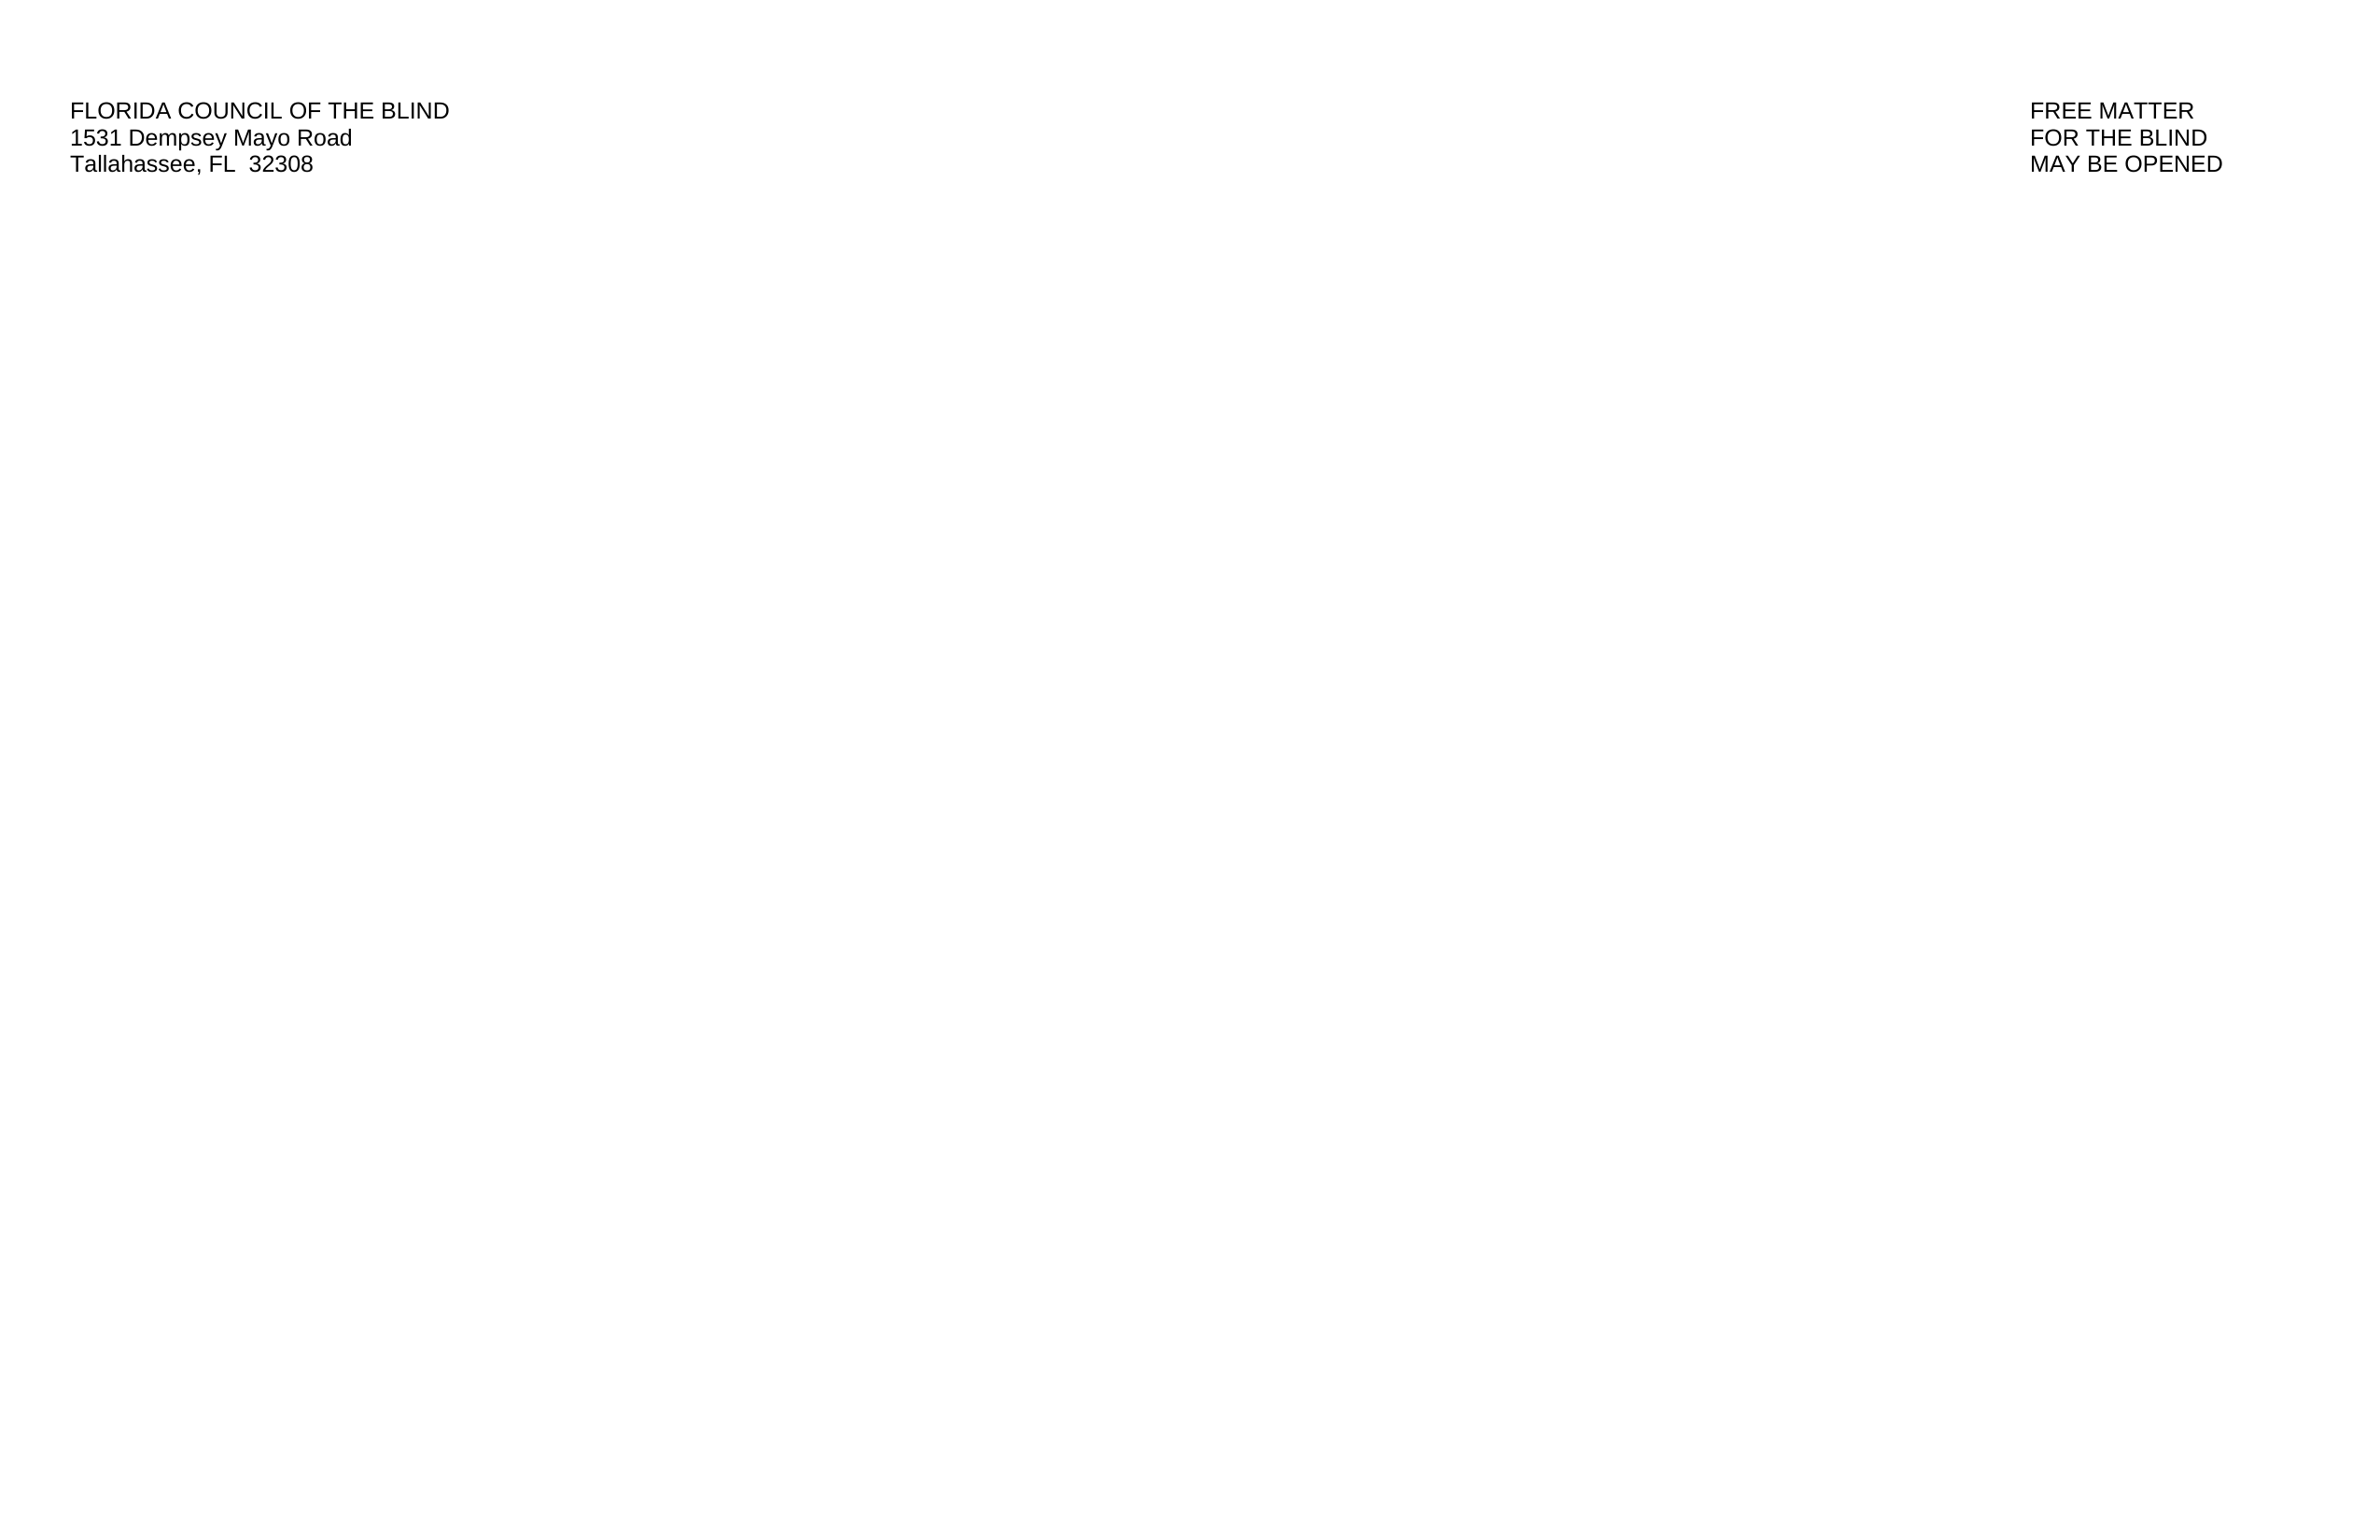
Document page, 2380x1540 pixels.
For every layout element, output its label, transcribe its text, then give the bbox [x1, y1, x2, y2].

text FLORIDA COUNCIL OF THE BLIND FREE MATTER [70, 97, 2310, 123]
text Tallahassee, FL 32308 MAY BE OPENED [70, 150, 2310, 177]
text 1531 Dempsey Mayo Road FOR THE BLIND [70, 123, 2310, 150]
